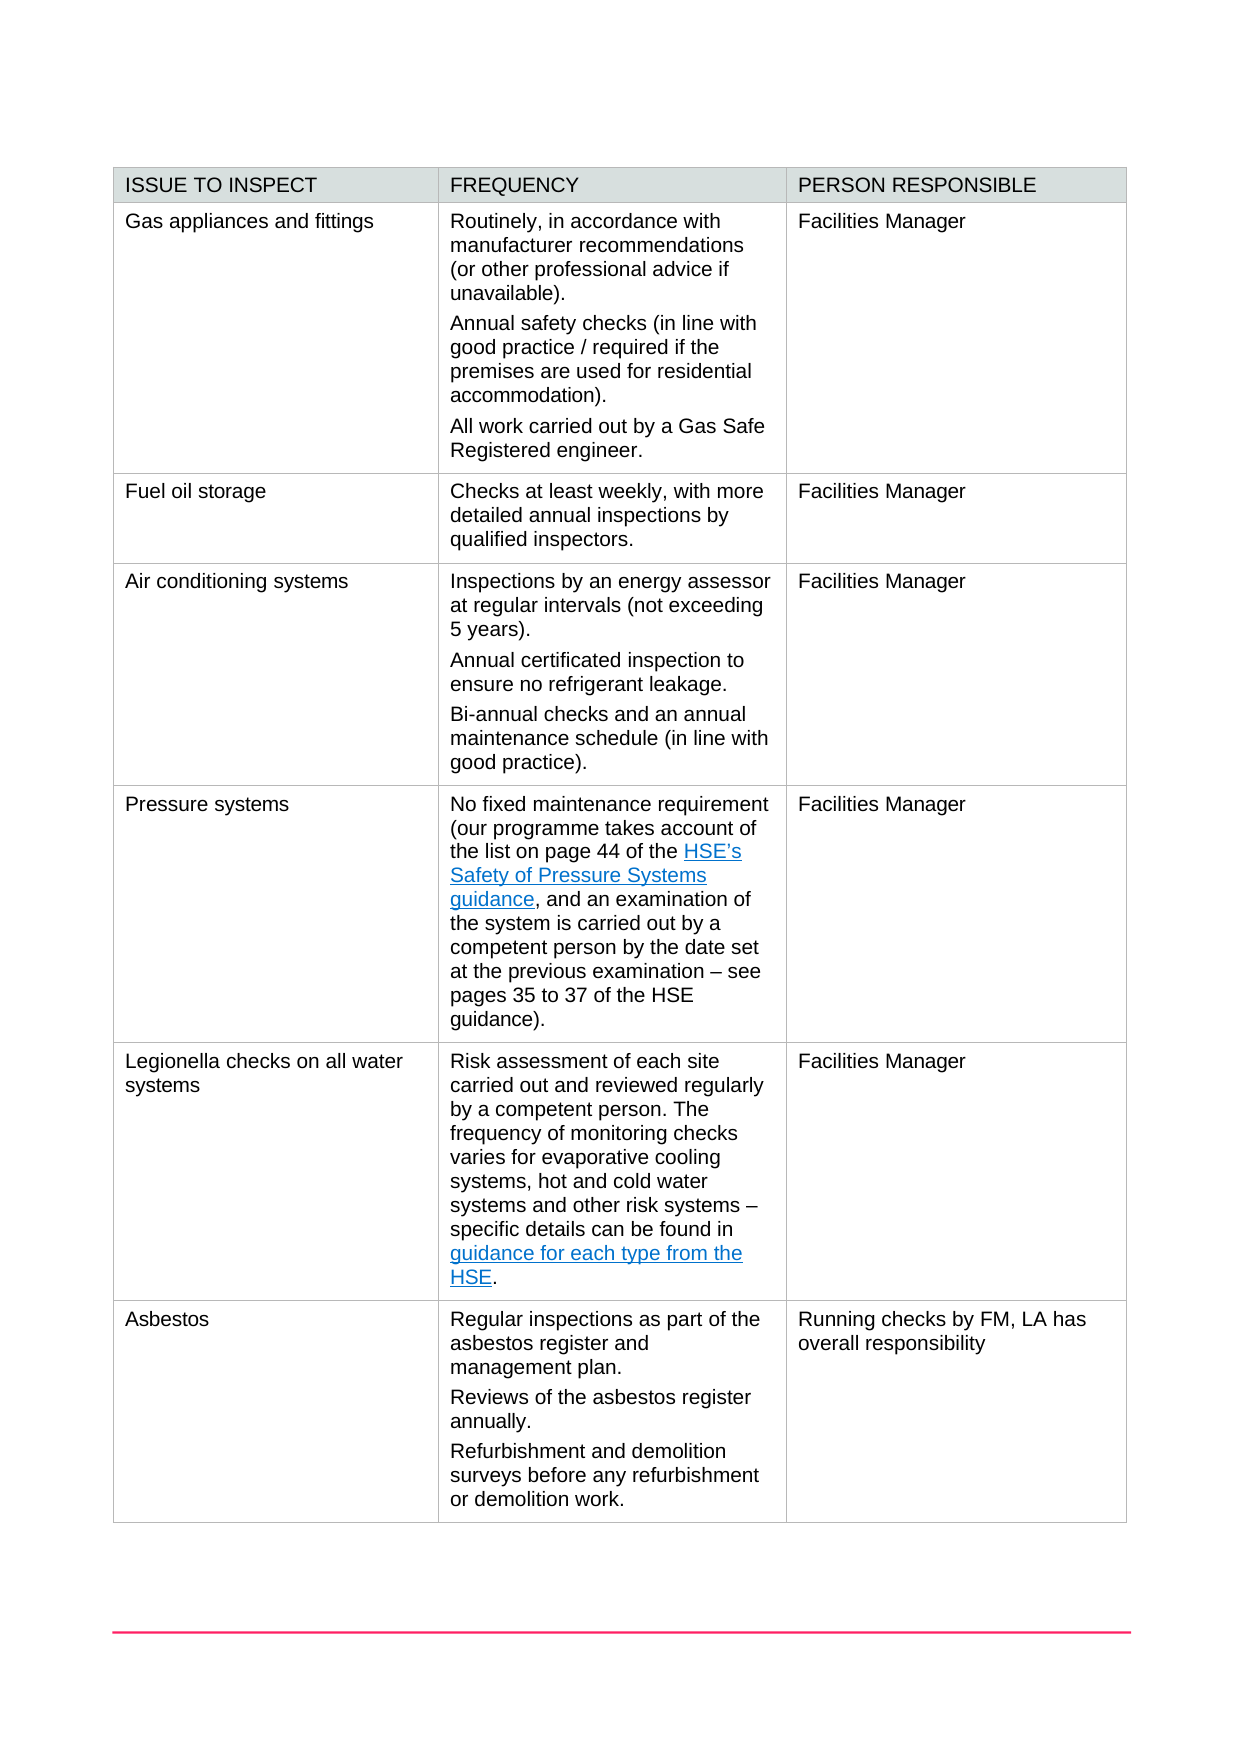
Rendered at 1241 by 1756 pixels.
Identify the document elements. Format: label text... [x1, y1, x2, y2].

table_cell Routinely, in accordance with manufacturer recommendations (or other professional advice if unavailable). Annual safety checks (in line with good practice / required if the premises are used for residential accommodation). All work carried out by a Gas Safe Registered engineer. [439, 203, 786, 472]
table_cell Running checks by FM, LA has overall responsibility [787, 1301, 1126, 1522]
table_cell Legionella checks on all water systems [114, 1043, 438, 1300]
table_cell Pressure systems [114, 786, 438, 1042]
table_cell Fuel oil storage [114, 474, 438, 562]
table_cell Facilities Manager [787, 203, 1126, 472]
table_cell No fixed maintenance requirement (our programme takes account of the list on page 44 of the HSE’s Safety of Pressure Systems guidance, and an examination of the system is carried out by a competent person by the date set at the previous examination – see pages 35 to 37 of the HSE guidance). [439, 786, 786, 1042]
table_header PERSON RESPONSIBLE [787, 168, 1126, 202]
table_cell Air conditioning systems [114, 564, 438, 785]
table_cell Facilities Manager [787, 474, 1126, 562]
table_header ISSUE TO INSPECT [114, 168, 438, 202]
table_cell Facilities Manager [787, 564, 1126, 785]
table_cell Asbestos [114, 1301, 438, 1522]
table_cell Facilities Manager [787, 1043, 1126, 1300]
table_cell Risk assessment of each site carried out and reviewed regularly by a competent person. The frequency of monitoring checks varies for evaporative cooling systems, hot and cold water systems and other risk systems – specific details can be found in guidance for each type from the HSE. [439, 1043, 786, 1300]
table_cell Inspections by an energy assessor at regular intervals (not exceeding 5 years). Annual certificated inspection to ensure no refrigerant leakage. Bi-annual checks and an annual maintenance schedule (in line with good practice). [439, 564, 786, 785]
table_cell Facilities Manager [787, 786, 1126, 1042]
table_cell Regular inspections as part of the asbestos register and management plan. Reviews of the asbestos register annually. Refurbishment and demolition surveys before any refurbishment or demolition work. [439, 1301, 786, 1522]
table_cell Checks at least weekly, with more detailed annual inspections by qualified inspectors. [439, 474, 786, 562]
table_cell Gas appliances and fittings [114, 203, 438, 472]
table_header FREQUENCY [439, 168, 786, 202]
